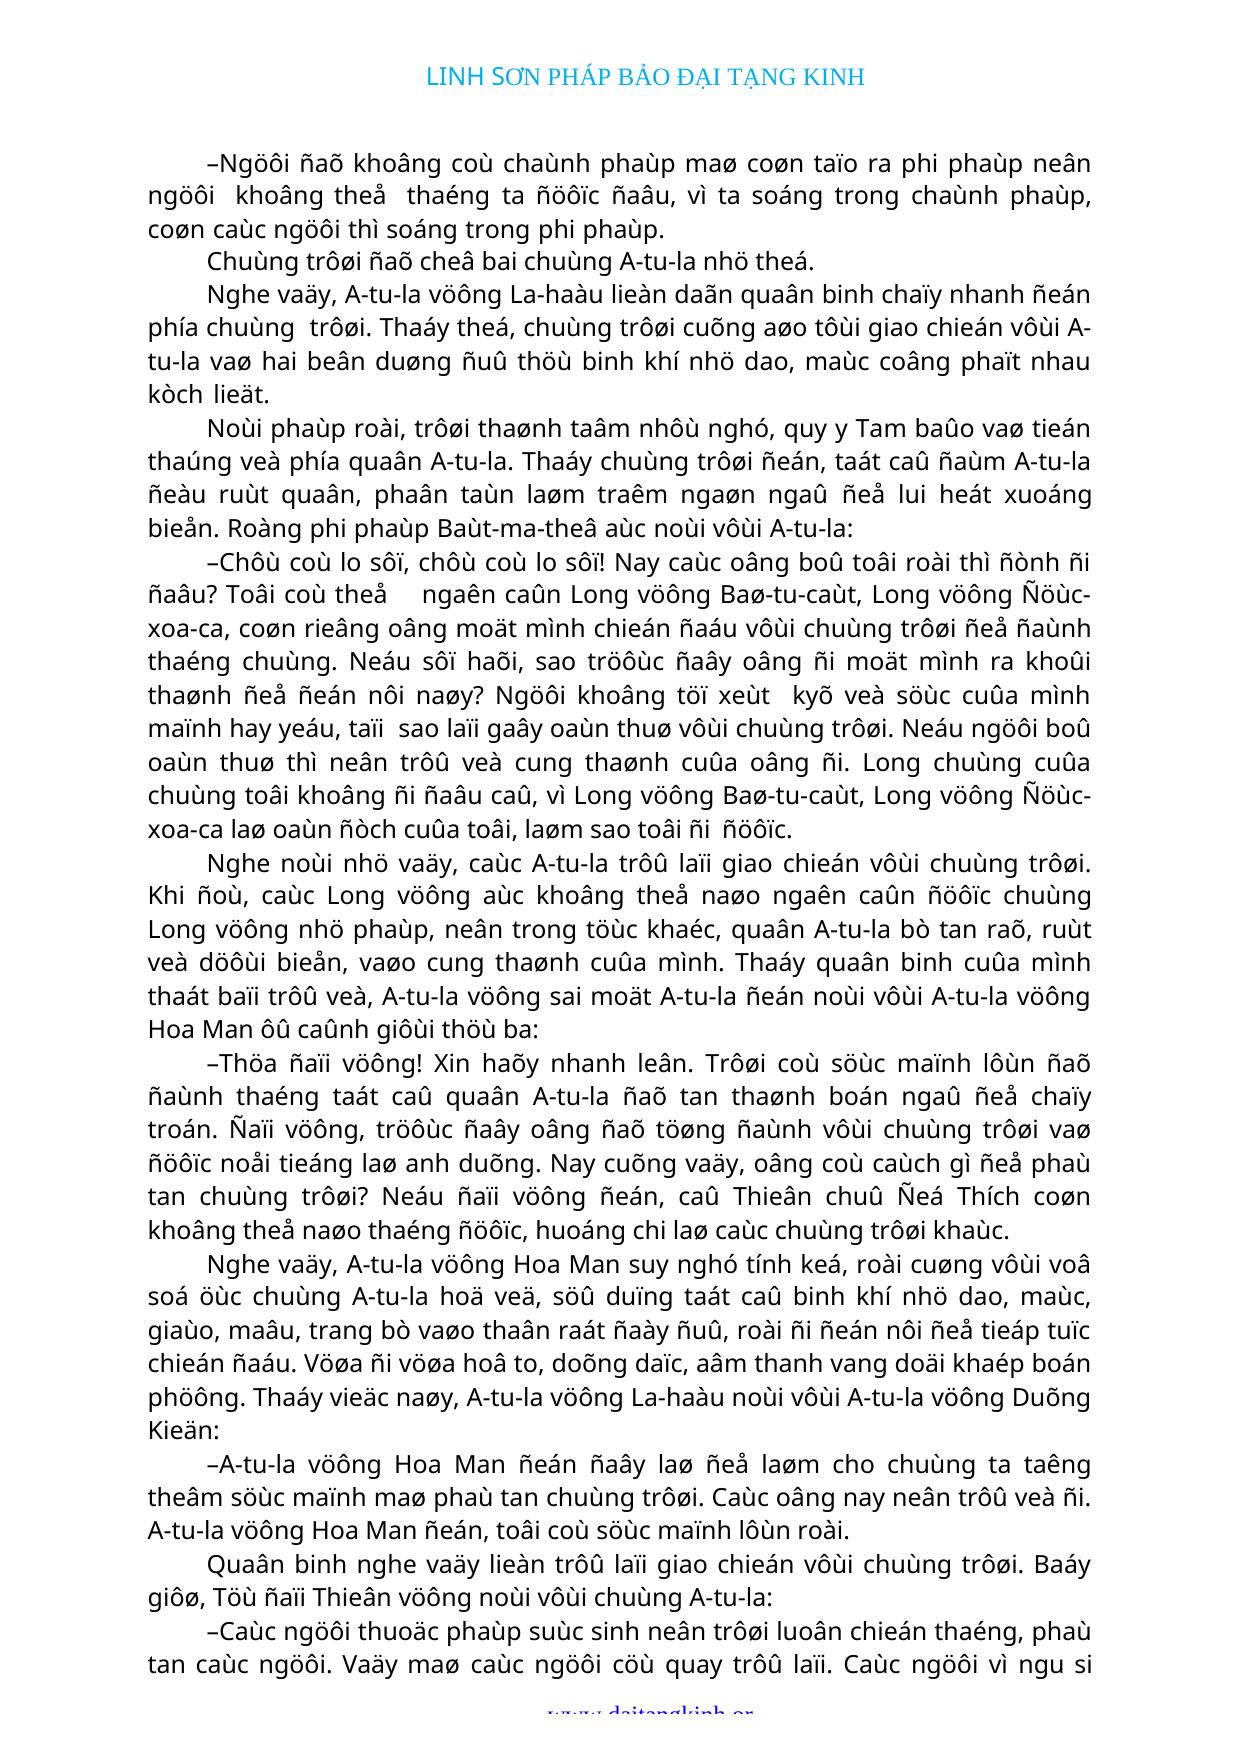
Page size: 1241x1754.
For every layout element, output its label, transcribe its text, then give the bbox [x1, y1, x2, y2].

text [147, 1614, 1093, 1681]
text Chuùng trôøi ñaõ cheâ bai chuùng A-tu-la nhö theá. [206, 246, 1105, 277]
text Nghe noùi nhö vaäy, caùc A-tu-la trôû laïi giao chieán vôùi chuùng trôøi. Khi ñoù, caùc Long vöông aùc khoâng theå naøo ngaên caûn ñöôïc chuùng Long vöông nhö phaùp, neân trong töùc khaéc, quaân A-tu-la bò tan raõ, ruùt veà döôùi bieån, vaøo cung thaønh cuûa mình. Thaáy quaân binh cuûa mình thaát baïi trôû veà, A-tu-la vöông sai moät A-tu-la ñeán noùi vôùi A-tu-la vöông Hoa Man ôû caûnh giôùi thöù ba: [147, 845, 1093, 1046]
text –Chôù coù lo sôï, chôù coù lo sôï! Nay caùc oâng boû toâi roài thì ñònh ñi ñaâu? Toâi coù theå ngaên caûn Long vöông Baø-tu-caùt, Long vöông Ñöùc-xoa-ca, coøn rieâng oâng moät mình chieán ñaáu vôùi chuùng trôøi ñeå ñaùnh thaéng chuùng. Neáu sôï haõi, sao tröôùc ñaây oâng ñi moät mình ra khoûi thaønh ñeå ñeán nôi naøy? Ngöôi khoâng töï xeùt kyõ veà söùc cuûa mình maïnh hay yeáu, taïi sao laïi gaây oaùn thuø vôùi chuùng trôøi. Neáu ngöôi boû oaùn thuø thì neân trôû veà cung thaønh cuûa oâng ñi. Long chuùng cuûa chuùng toâi khoâng ñi ñaâu caû, vì Long vöông Baø-tu-caùt, Long vöông Ñöùc-xoa-ca laø oaùn ñòch cuûa toâi, laøm sao toâi ñi ñöôïc. [147, 544, 1093, 845]
text Nghe vaäy, A-tu-la vöông La-haàu lieàn daãn quaân binh chaïy nhanh ñeán phía chuùng trôøi. Thaáy theá, chuùng trôøi cuõng aøo tôùi giao chieán vôùi A-tu-la vaø hai beân duøng ñuû thöù binh khí nhö dao, maùc coâng phaït nhau kòch lieät. [147, 277, 1093, 411]
text Quaân binh nghe vaäy lieàn trôû laïi giao chieán vôùi chuùng trôøi. Baáy giôø, Töù ñaïi Thieân vöông noùi vôùi chuùng A-tu-la: [147, 1547, 1092, 1614]
text –A-tu-la vöông Hoa Man ñeán ñaây laø ñeå laøm cho chuùng ta taêng theâm söùc maïnh maø phaù tan chuùng trôøi. Caùc oâng nay neân trôû veà ñi. A-tu-la vöông Hoa Man ñeán, toâi coù söùc maïnh lôùn roài. [147, 1447, 1093, 1547]
text Nghe vaäy, A-tu-la vöông Hoa Man suy nghó tính keá, roài cuøng vôùi voâ soá öùc chuùng A-tu-la hoä veä, söû duïng taát caû binh khí nhö dao, maùc, giaùo, maâu, trang bò vaøo thaân raát ñaày ñuû, roài ñi ñeán nôi ñeå tieáp tuïc chieán ñaáu. Vöøa ñi vöøa hoâ to, doõng daïc, aâm thanh vang doäi khaép boán phöông. Thaáy vieäc naøy, A-tu-la vöông La-haàu noùi vôùi A-tu-la vöông Duõng Kieän: [147, 1246, 1093, 1447]
text –Thöa ñaïi vöông! Xin haõy nhanh leân. Trôøi coù söùc maïnh lôùn ñaõ ñaùnh thaéng taát caû quaân A-tu-la ñaõ tan thaønh boán ngaû ñeå chaïy troán. Ñaïi vöông, tröôùc ñaây oâng ñaõ töøng ñaùnh vôùi chuùng trôøi vaø ñöôïc noåi tieáng laø anh duõng. Nay cuõng vaäy, oâng coù caùch gì ñeå phaù tan chuùng trôøi? Neáu ñaïi vöông ñeán, caû Thieân chuû Ñeá Thích coøn khoâng theå naøo thaéng ñöôïc, huoáng chi laø caùc chuùng trôøi khaùc. [147, 1046, 1093, 1246]
text –Ngöôi ñaõ khoâng coù chaùnh phaùp maø coøn taïo ra phi phaùp neân ngöôi khoâng theå thaéng ta ñöôïc ñaâu, vì ta soáng trong chaùnh phaùp, coøn caùc ngöôi thì soáng trong phi phaùp. [147, 145, 1093, 246]
text Noùi phaùp roài, trôøi thaønh taâm nhôù nghó, quy y Tam baûo vaø tieán thaúng veà phía quaân A-tu-la. Thaáy chuùng trôøi ñeán, taát caû ñaùm A-tu-la ñeàu ruùt quaân, phaân taùn laøm traêm ngaøn ngaû ñeå lui heát xuoáng bieån. Roàng phi phaùp Baùt-ma-theâ aùc noùi vôùi A-tu-la: [147, 411, 1093, 544]
